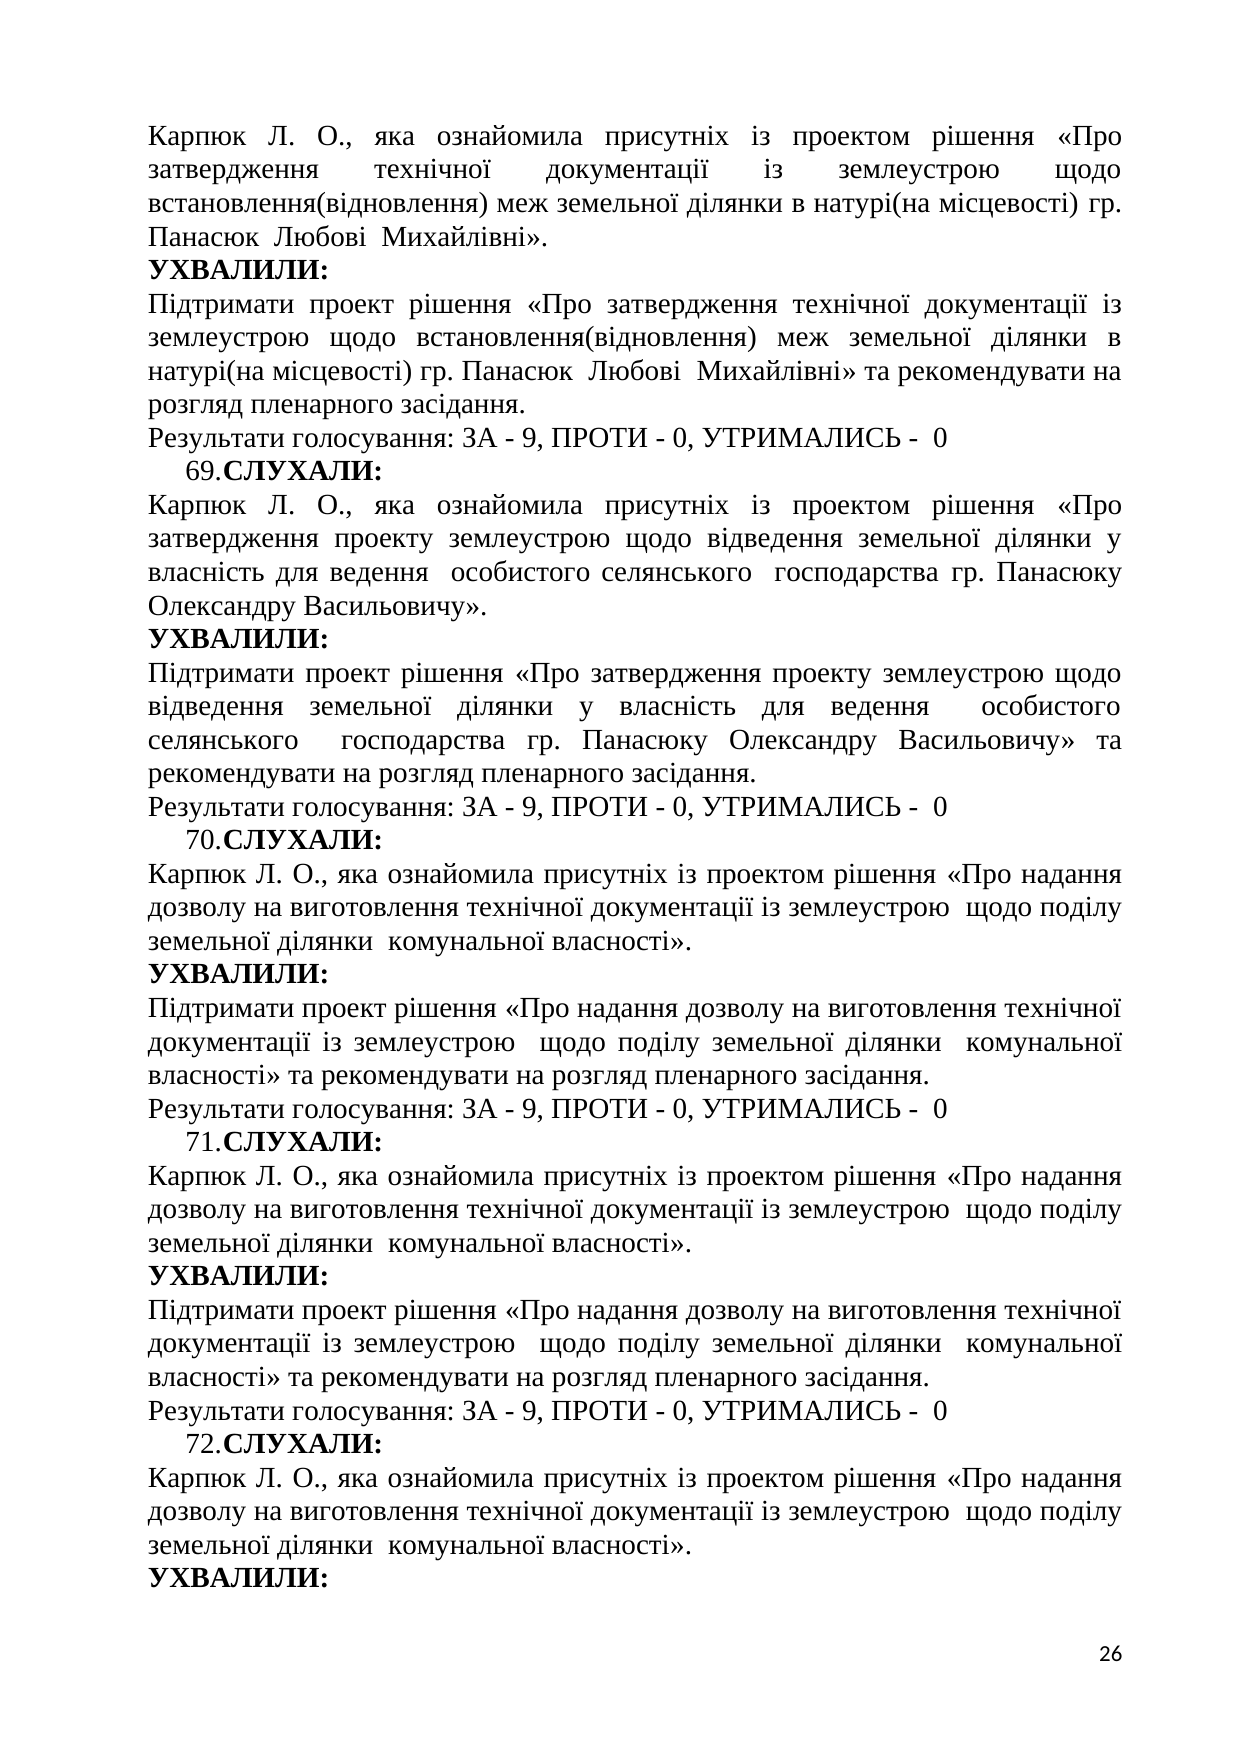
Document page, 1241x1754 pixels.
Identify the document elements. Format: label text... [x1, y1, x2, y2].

text Результати голосування: ЗА - 9, ПРОТИ - 0, УТРИМАЛИСЬ - 0 [148, 420, 1122, 453]
text УХВАЛИЛИ: [148, 252, 1122, 286]
text УХВАЛИЛИ: [148, 621, 1122, 655]
text Карпюк Л. О., яка ознайомила присутніх із проектом рішення «Про затвердження проекту землеустрою щодо відведення земельної ділянки у власність для ведення особистого селянського господарства гр. Панасюку Олександру Васильовичу». [148, 487, 1122, 621]
list СЛУХАЛИ: [185, 1124, 1122, 1158]
text Результати голосування: ЗА - 9, ПРОТИ - 0, УТРИМАЛИСЬ - 0 [148, 789, 1122, 822]
text Підтримати проект рішення «Про затвердження проекту землеустрою щодо відведення земельної ділянки у власність для ведення особистого селянського господарства гр. Панасюку Олександру Васильовичу» та рекомендувати на розгляд пленарного засідання. [148, 655, 1122, 789]
text УХВАЛИЛИ: [148, 1258, 1122, 1292]
text УХВАЛИЛИ: [148, 1560, 1122, 1594]
list СЛУХАЛИ: [185, 453, 1122, 487]
list СЛУХАЛИ: [185, 1426, 1122, 1460]
text Результати голосування: ЗА - 9, ПРОТИ - 0, УТРИМАЛИСЬ - 0 [148, 1091, 1122, 1124]
text УХВАЛИЛИ: [148, 957, 1122, 990]
text Карпюк Л. О., яка ознайомила присутніх із проектом рішення «Про затвердження технічної документації із землеустрою щодо встановлення(відновлення) меж земельної ділянки в натурі(на місцевості) гр. Панасюк Любові Михайлівні». [148, 118, 1122, 252]
list СЛУХАЛИ: [185, 822, 1122, 856]
text Підтримати проект рішення «Про затвердження технічної документації із землеустрою щодо встановлення(відновлення) меж земельної ділянки в натурі(на місцевості) гр. Панасюк Любові Михайлівні» та рекомендувати на розгляд пленарного засідання. [148, 286, 1122, 420]
text Результати голосування: ЗА - 9, ПРОТИ - 0, УТРИМАЛИСЬ - 0 [148, 1393, 1122, 1426]
